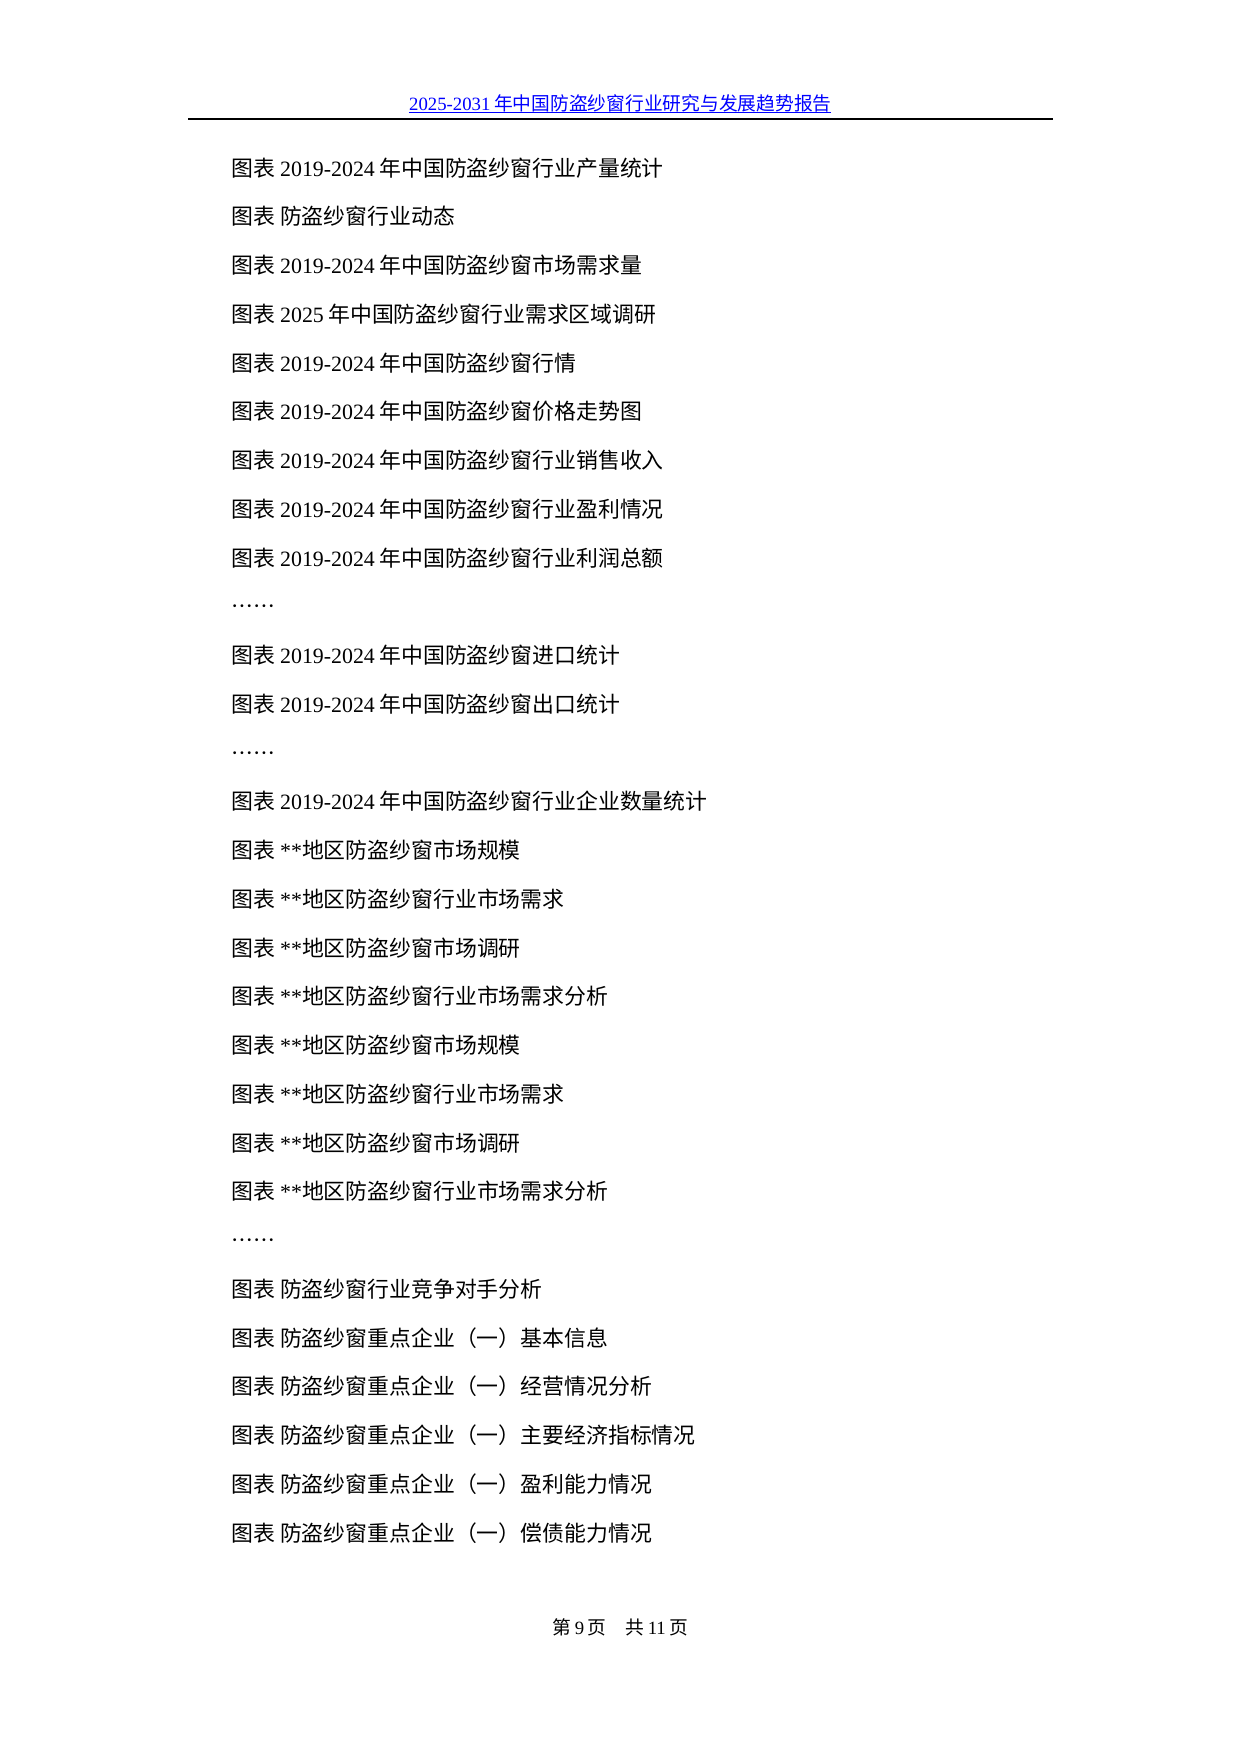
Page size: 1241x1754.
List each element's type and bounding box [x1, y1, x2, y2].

text [187, 150, 1053, 1548]
